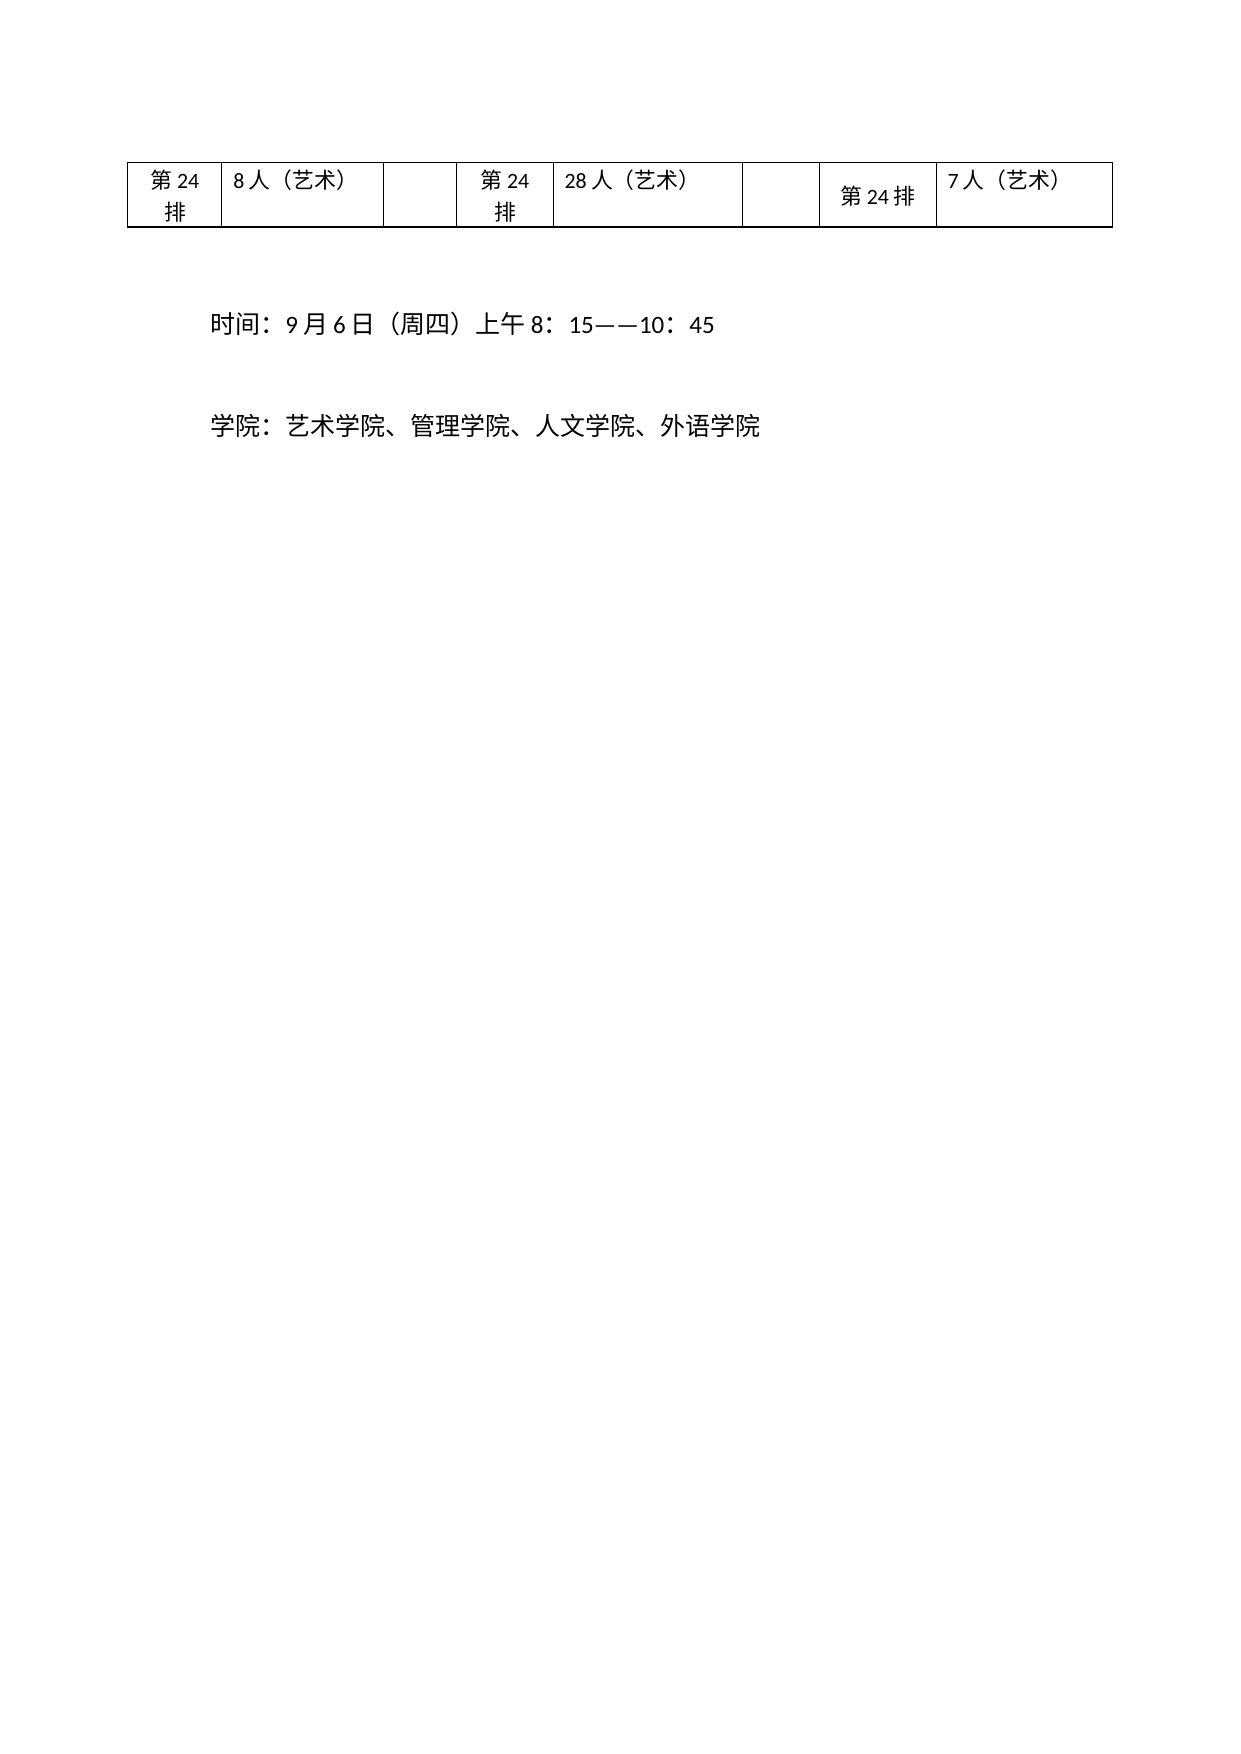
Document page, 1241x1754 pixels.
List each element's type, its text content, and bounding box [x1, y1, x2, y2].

table_cell 第24排 [457, 163, 553, 226]
text 学院：艺术学院、管理学院、人文学院、外语学院 [187, 392, 1053, 457]
table_cell 第24排 [128, 163, 221, 226]
table_cell 第24排 [820, 163, 936, 226]
table_cell 28人（艺术） [554, 163, 742, 226]
table_cell 8人（艺术） [222, 163, 383, 226]
text 时间：9月6日（周四）上午8：15——10：45 [187, 290, 1053, 355]
table_cell 7人（艺术） [937, 163, 1112, 226]
